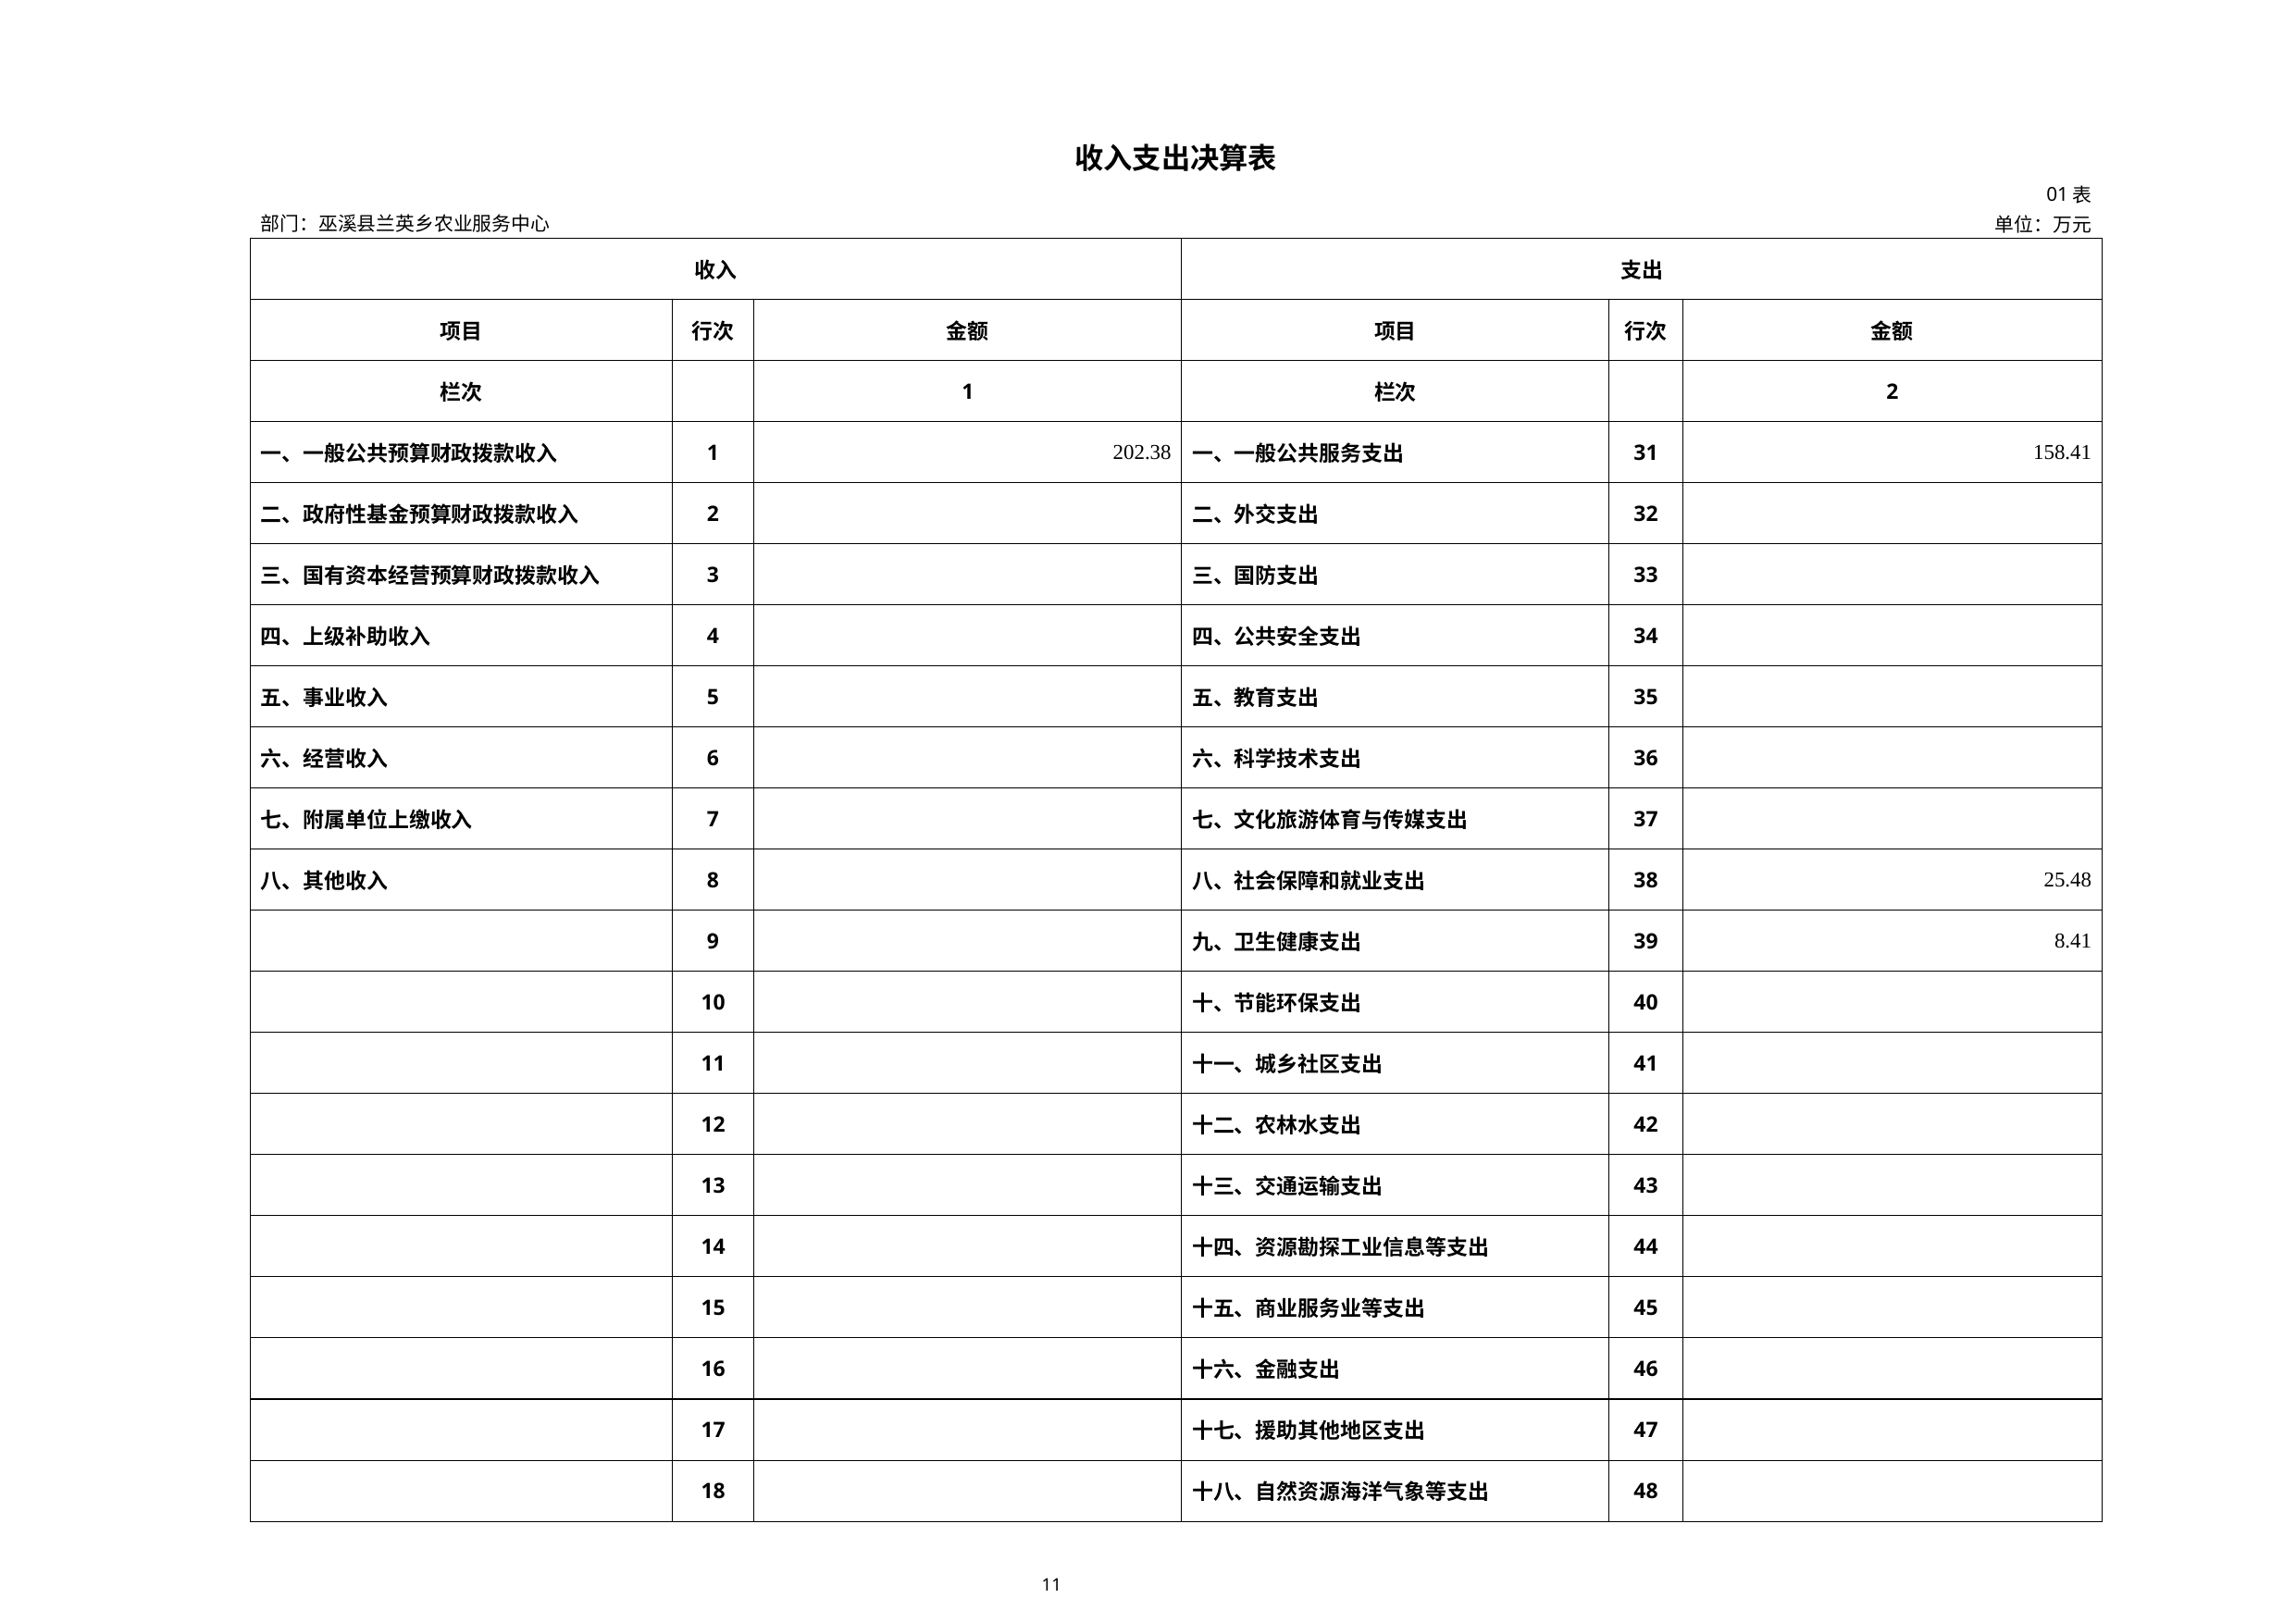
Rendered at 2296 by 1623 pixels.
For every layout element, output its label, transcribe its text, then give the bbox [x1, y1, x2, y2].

table_cell [754, 849, 1181, 910]
table_cell 2 [673, 483, 753, 543]
table_cell 14 [673, 1216, 753, 1276]
table_cell 6 [673, 727, 753, 787]
table_cell 01表 [1682, 178, 2102, 207]
table_cell [1683, 1094, 2102, 1154]
table_cell [1683, 1216, 2102, 1276]
table_cell 47 [1609, 1400, 1682, 1459]
table_cell 32 [1609, 483, 1682, 543]
table_cell 18 [673, 1461, 753, 1520]
table_cell 三、国有资本经营预算财政拨款收入 [251, 544, 672, 604]
table_cell [251, 1033, 672, 1093]
table_cell [1683, 1338, 2102, 1398]
table_cell [1683, 666, 2102, 726]
table_cell [754, 1216, 1181, 1276]
table_cell 十八、自然资源海洋气象等支出 [1182, 1461, 1608, 1520]
table_cell 十七、援助其他地区支出 [1182, 1400, 1608, 1459]
table_cell [1683, 1400, 2102, 1459]
table_cell [251, 972, 672, 1032]
table_cell 单位：万元 [1682, 207, 2102, 238]
table_cell 一、一般公共服务支出 [1182, 422, 1608, 482]
table_cell 金额 [1683, 300, 2102, 360]
table_cell 十一、城乡社区支出 [1182, 1033, 1608, 1093]
table_cell 43 [1609, 1155, 1682, 1215]
table_cell [754, 1155, 1181, 1215]
table_cell [754, 666, 1181, 726]
table_cell 38 [1609, 849, 1682, 910]
table_cell 四、上级补助收入 [251, 605, 672, 665]
table_cell 支出 [1182, 239, 2102, 299]
table_cell 8.41 [1683, 911, 2102, 971]
table_cell 行次 [1609, 300, 1682, 360]
table_cell 16 [673, 1338, 753, 1398]
table_cell [251, 1094, 672, 1154]
table_cell 行次 [673, 300, 753, 360]
table_cell [1683, 605, 2102, 665]
table_cell [1683, 1461, 2102, 1520]
table_cell 35 [1609, 666, 1682, 726]
table_cell 十三、交通运输支出 [1182, 1155, 1608, 1215]
table_cell 七、文化旅游体育与传媒支出 [1182, 788, 1608, 849]
table_cell [251, 1400, 672, 1459]
table_cell 45 [1609, 1277, 1682, 1337]
table_cell 二、外交支出 [1182, 483, 1608, 543]
table_cell [754, 911, 1181, 971]
table_cell 31 [1609, 422, 1682, 482]
table_cell 12 [673, 1094, 753, 1154]
table_cell 七、附属单位上缴收入 [251, 788, 672, 849]
table_cell 37 [1609, 788, 1682, 849]
table_cell 48 [1609, 1461, 1682, 1520]
table_cell 17 [673, 1400, 753, 1459]
table_cell 3 [673, 544, 753, 604]
table_cell 十四、资源勘探工业信息等支出 [1182, 1216, 1608, 1276]
table_cell 部门：巫溪县兰英乡农业服务中心 [250, 178, 1682, 238]
table_cell 十六、金融支出 [1182, 1338, 1608, 1398]
table_cell [754, 788, 1181, 849]
table_cell 三、国防支出 [1182, 544, 1608, 604]
table_cell 13 [673, 1155, 753, 1215]
table_cell 4 [673, 605, 753, 665]
table_cell [1609, 361, 1682, 421]
table_cell 十、节能环保支出 [1182, 972, 1608, 1032]
table_cell 34 [1609, 605, 1682, 665]
table_cell 1 [673, 422, 753, 482]
table_cell [754, 1277, 1181, 1337]
table_cell 158.41 [1683, 422, 2102, 482]
table_cell 44 [1609, 1216, 1682, 1276]
table_cell [754, 1094, 1181, 1154]
table_cell [1683, 483, 2102, 543]
table_cell [251, 1461, 672, 1520]
table_cell [754, 1400, 1181, 1459]
table_cell [754, 1338, 1181, 1398]
table_cell [1683, 788, 2102, 849]
table_cell [754, 605, 1181, 665]
table_cell 八、其他收入 [251, 849, 672, 910]
table_cell [1683, 972, 2102, 1032]
table_cell 40 [1609, 972, 1682, 1032]
table_cell 10 [673, 972, 753, 1032]
table_cell 一、一般公共预算财政拨款收入 [251, 422, 672, 482]
table_cell 栏次 [1182, 361, 1608, 421]
table_cell 五、教育支出 [1182, 666, 1608, 726]
table_cell [251, 911, 672, 971]
table_cell 五、事业收入 [251, 666, 672, 726]
table_cell 8 [673, 849, 753, 910]
table_cell 栏次 [251, 361, 672, 421]
table_cell 36 [1609, 727, 1682, 787]
table_cell [754, 972, 1181, 1032]
table_cell 7 [673, 788, 753, 849]
table_cell 六、经营收入 [251, 727, 672, 787]
table_cell 九、卫生健康支出 [1182, 911, 1608, 971]
table_cell [1683, 727, 2102, 787]
table_cell 六、科学技术支出 [1182, 727, 1608, 787]
table_cell 四、公共安全支出 [1182, 605, 1608, 665]
table_cell 46 [1609, 1338, 1682, 1398]
table_cell [754, 544, 1181, 604]
table_cell [1683, 1155, 2102, 1215]
table_cell [251, 1155, 672, 1215]
table_header 收入支出决算表 [250, 118, 2102, 178]
table_cell 1 [754, 361, 1181, 421]
table_cell 39 [1609, 911, 1682, 971]
table_cell [251, 1338, 672, 1398]
table_cell 项目 [1182, 300, 1608, 360]
table_cell [251, 1216, 672, 1276]
table_cell [673, 361, 753, 421]
table_cell [251, 1277, 672, 1337]
table_cell 9 [673, 911, 753, 971]
table_cell 八、社会保障和就业支出 [1182, 849, 1608, 910]
table_cell 42 [1609, 1094, 1682, 1154]
table_cell 金额 [754, 300, 1181, 360]
table_cell [1683, 544, 2102, 604]
table_cell 11 [673, 1033, 753, 1093]
table_cell [754, 727, 1181, 787]
table_cell 十五、商业服务业等支出 [1182, 1277, 1608, 1337]
table_cell 收入 [251, 239, 1181, 299]
table_cell [754, 1033, 1181, 1093]
table_cell 25.48 [1683, 849, 2102, 910]
table_cell 项目 [251, 300, 672, 360]
table_cell [1683, 1277, 2102, 1337]
table_cell 二、政府性基金预算财政拨款收入 [251, 483, 672, 543]
table_cell 41 [1609, 1033, 1682, 1093]
table_cell [754, 1461, 1181, 1520]
table_cell [1683, 1033, 2102, 1093]
table_cell 33 [1609, 544, 1682, 604]
table_cell [754, 483, 1181, 543]
table_cell 十二、农林水支出 [1182, 1094, 1608, 1154]
table_cell 5 [673, 666, 753, 726]
table_cell 202.38 [754, 422, 1181, 482]
table_cell 2 [1683, 361, 2102, 421]
table_cell 15 [673, 1277, 753, 1337]
